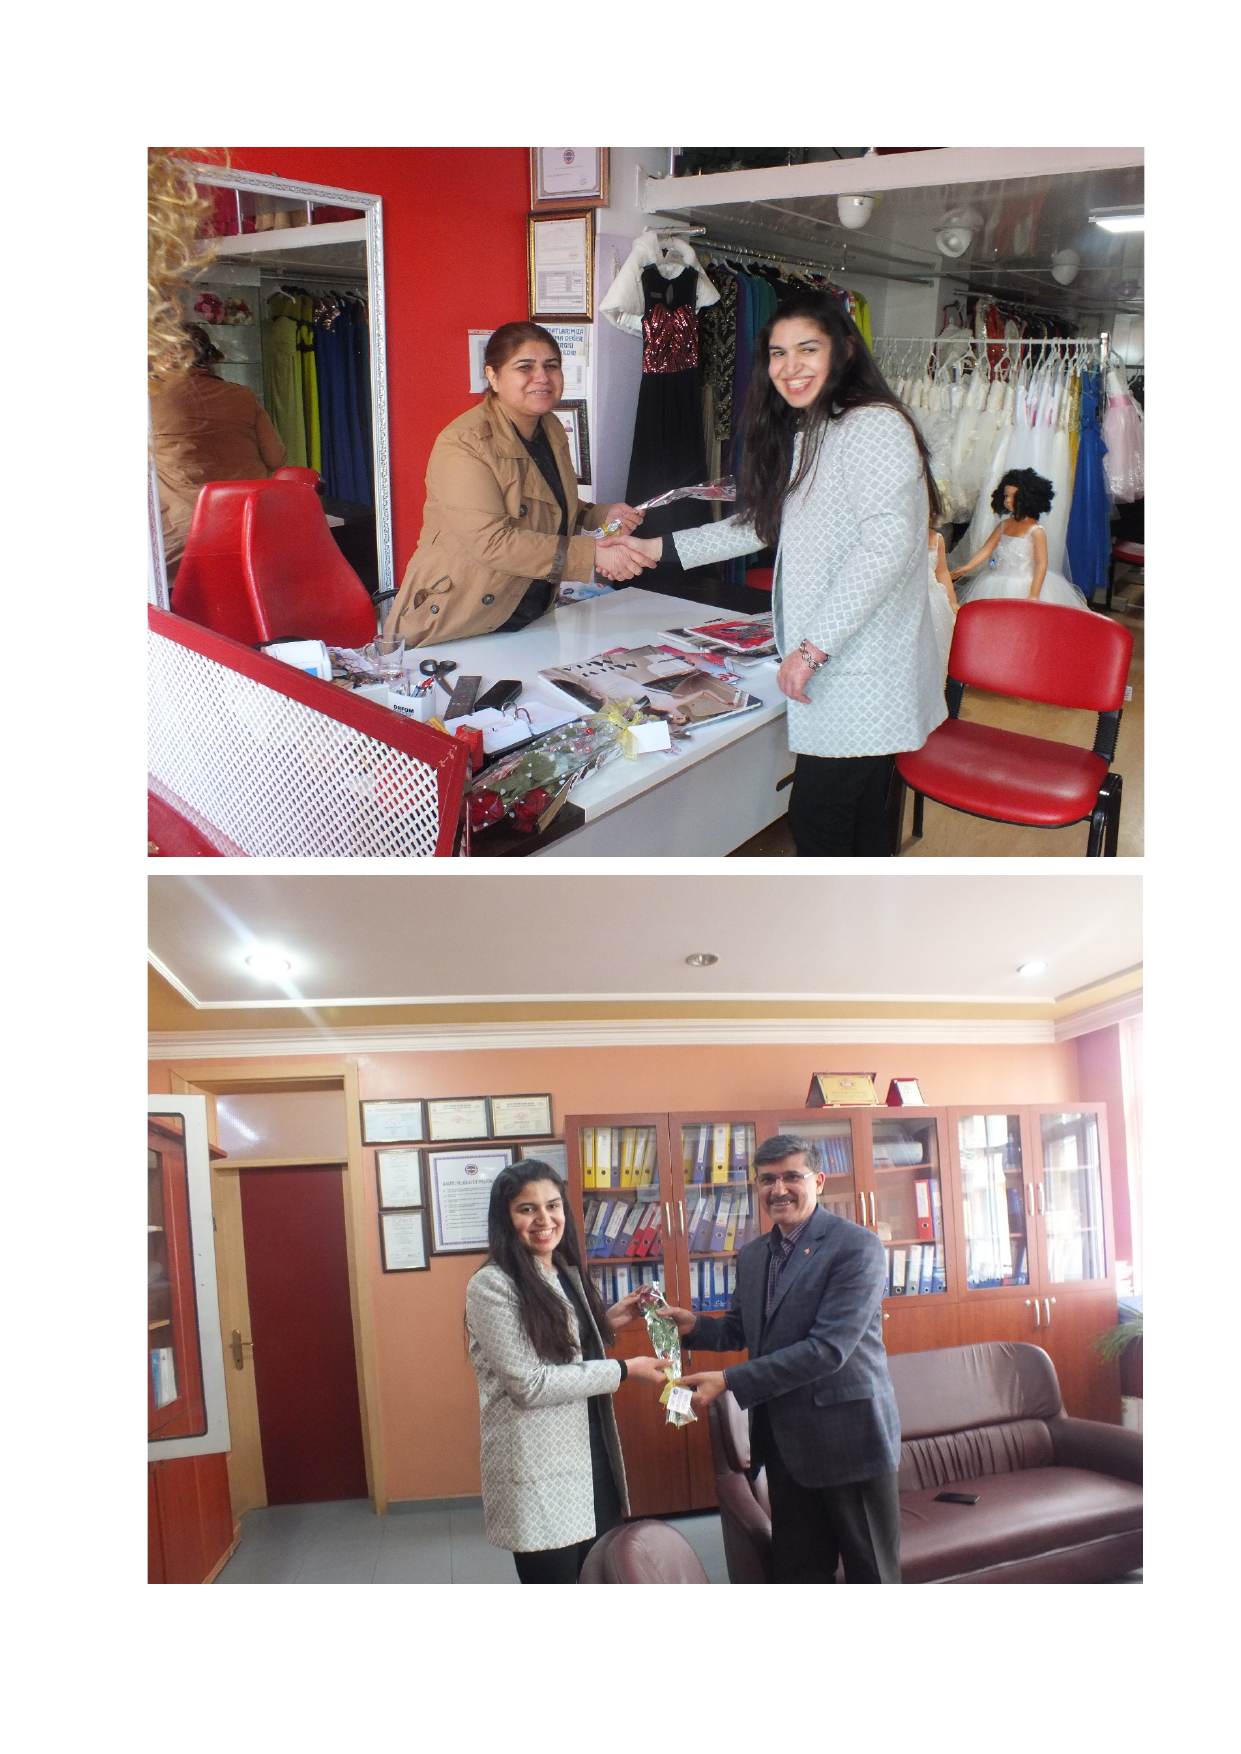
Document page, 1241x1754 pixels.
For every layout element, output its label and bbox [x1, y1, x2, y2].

picture [147, 147, 1145, 857]
picture [147, 875, 1143, 1584]
